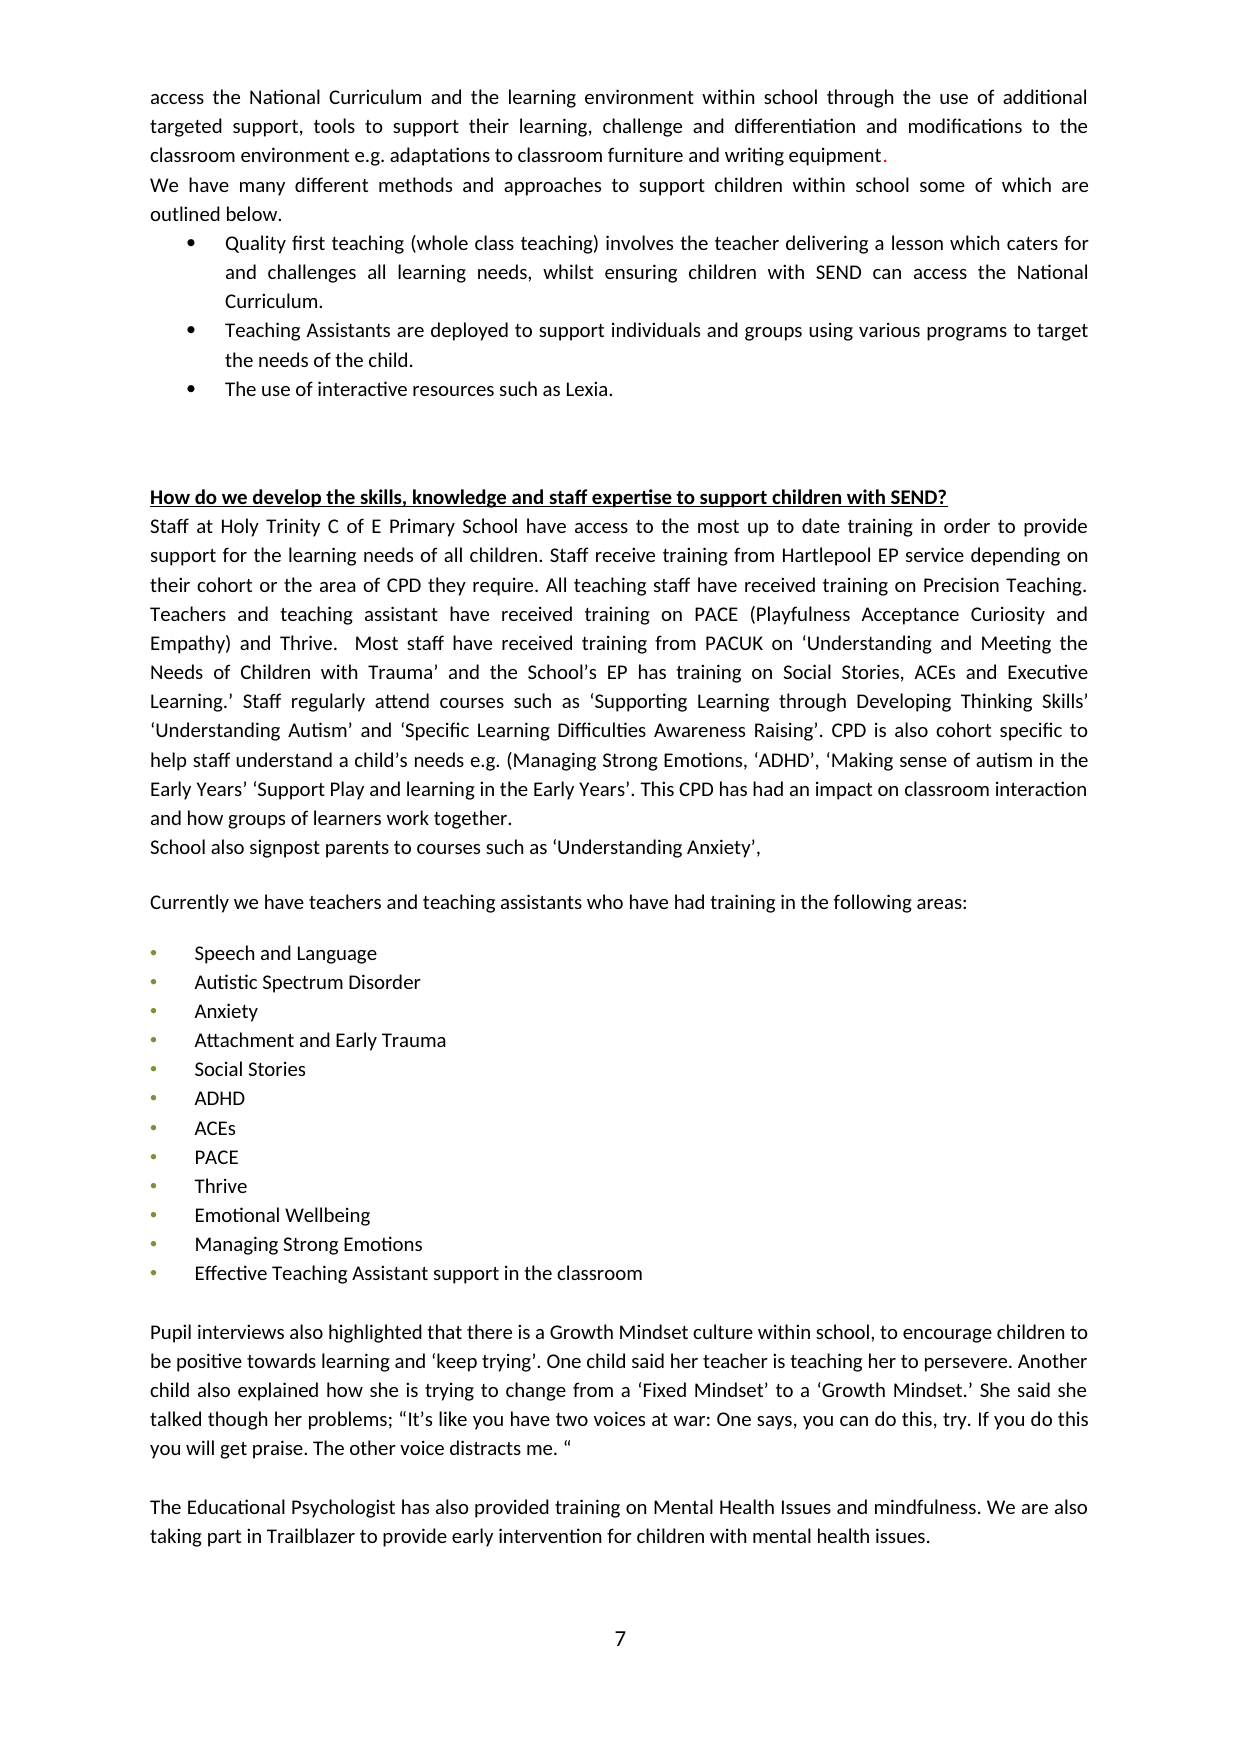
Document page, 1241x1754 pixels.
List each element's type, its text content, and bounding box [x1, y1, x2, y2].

text The Educational Psychologist has also provided training on Mental Health Issues and mindfulness. We are also taking part in Trailblazer to provide early intervention for children with mental health issues. [150, 1494, 1090, 1548]
text How do we develop the skills, knowledge and staff expertise to support children with SEND? [150, 484, 1090, 510]
list Attachment and Early Trauma [150, 1027, 1090, 1053]
text Staff at Holy Trinity C of E Primary School have access to the most up to date training in order to provide support for the learning needs of all children. Staff receive training from Hartlepool EP service depending on their cohort or the area of CPD they require. All teaching staff have received training on Precision Teaching. Teachers and teaching assistant have received training on PACE (Playfulness Acceptance Curiosity and Empathy) and Thrive. Most staff have received training from PACUK on ‘Understanding and Meeting the Needs of Children with Trauma’ and the School’s EP has training on Social Stories, ACEs and Executive Learning.’ Staff regularly attend courses such as ‘Supporting Learning through Developing Thinking Skills’ ‘Understanding Autism’ and ‘Specific Learning Difficulties Awareness Raising’. CPD is also cohort specific to help staff understand a child’s needs e.g. (Managing Strong Emotions, ‘ADHD’, ‘Making sense of autism in the Early Years’ ‘Support Play and learning in the Early Years’. This CPD has had an impact on classroom interaction and how groups of learners work together. [150, 513, 1090, 831]
list PACE [150, 1144, 1090, 1169]
text School also signpost parents to courses such as ‘Understanding Anxiety’, [150, 834, 1090, 860]
text We have many different methods and approaches to support children within school some of which are outlined below. [150, 172, 1090, 226]
list Thrive [150, 1173, 1090, 1198]
text Pupil interviews also highlighted that there is a Growth Mindset culture within school, to encourage children to be positive towards learning and ‘keep trying’. One child said her teacher is teaching her to persevere. Another child also explained how she is trying to change from a ‘Fixed Mindset’ to a ‘Growth Mindset.’ She said she talked though her problems; “It’s like you have two voices at war: One says, you can do this, try. If you do this you will get praise. The other voice distracts me. “ [150, 1319, 1090, 1461]
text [150, 84, 1090, 168]
list Speech and Language [150, 940, 1090, 965]
list ACEs [150, 1115, 1090, 1140]
list ADHD [150, 1086, 1090, 1111]
list The use of interactive resources such as Lexia. [187, 376, 1090, 401]
list Effective Teaching Assistant support in the classroom [150, 1261, 1090, 1286]
list Social Stories [150, 1056, 1090, 1082]
list Managing Strong Emotions [150, 1231, 1090, 1257]
list Emotional Wellbeing [150, 1202, 1090, 1228]
list Quality first teaching (whole class teaching) involves the teacher delivering a lesson which caters for and challenges all learning needs, whilst ensuring children with SEND can access the National Curriculum. [187, 230, 1090, 314]
list Autistic Spectrum Disorder [150, 969, 1090, 994]
list Anxiety [150, 998, 1090, 1023]
list Teaching Assistants are deployed to support individuals and groups using various programs to target the needs of the child. [187, 318, 1090, 372]
text Currently we have teachers and teaching assistants who have had training in the following areas: [150, 889, 1090, 914]
